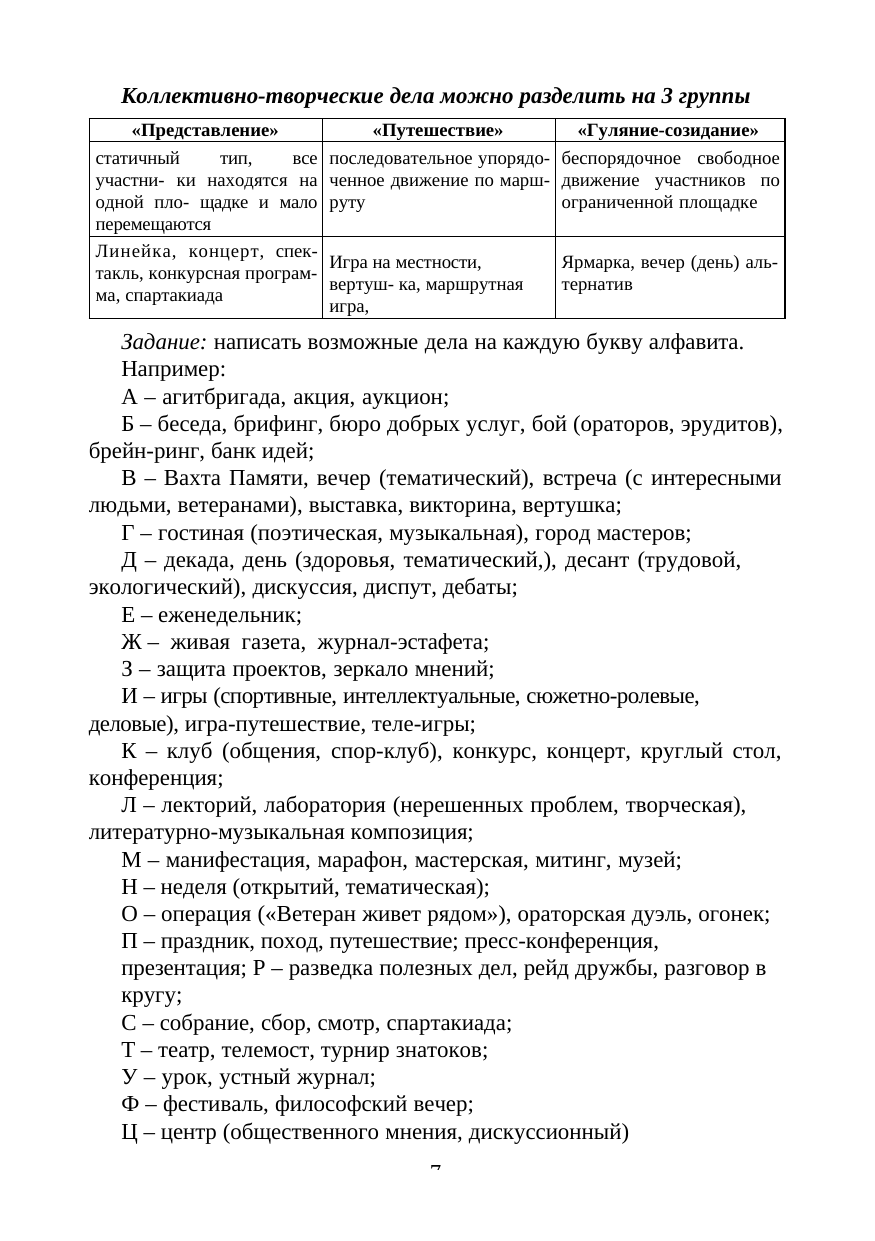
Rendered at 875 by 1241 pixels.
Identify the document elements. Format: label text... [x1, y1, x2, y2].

text А – агитбригада, акция, аукцион; [121, 383, 799, 409]
text С – собрание, сбор, смотр, спартакиада; Т – театр, телемост, турнир знатоков; [121, 1009, 518, 1062]
text Задание: написать возможные дела на каждую букву алфавита. Например: [121, 328, 799, 382]
text Г – гостиная (поэтическая, музыкальная), город мастеров; [121, 519, 799, 545]
text Е – еженедельник; [121, 601, 799, 627]
table_cell последовательное упорядо- ченное движение по марш- руту [323, 142, 555, 236]
text В – Вахта Памяти, вечер (тематический), встреча (с интересными людьми, ветеранами), выставка, викторина, вертушка; [88, 464, 799, 518]
text И – игры (спортивные, интеллектуальные, сюжетно-ролевые, деловые), игра-путешествие, теле-игры; [88, 683, 786, 736]
table_cell Ярмарка, вечер (день) аль- тернатив [556, 237, 784, 318]
text Д – декада, день (здоровья, тематический,), десант (трудовой, экологический), дискуссия, диспут, дебаты; [88, 546, 799, 600]
table_cell Игра на местности, вертуш- ка, маршрутная игра, [323, 237, 555, 318]
table_header «Гуляние-созидание» [556, 119, 784, 141]
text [121, 1118, 633, 1144]
text Ф – фестиваль, философский вечер; [121, 1091, 799, 1117]
subtitle Коллективно-творческие дела можно разделить на 3 группы [121, 82, 799, 108]
text К – клуб (общения, спор-клуб), конкурс, концерт, круглый стол, конференция; [88, 737, 799, 790]
table_cell беспорядочное свободное движение участников по ограниченной площадке [556, 142, 784, 236]
table_cell Линейка, концерт, спек- такль, конкурсная програм- ма, спартакиада [90, 237, 322, 318]
table_cell статичный тип, все участни- ки находятся на одной пло- щадке и мало перемещаются [90, 142, 322, 236]
table_header «Представление» [90, 119, 322, 141]
text Б – беседа, брифинг, бюро добрых услуг, бой (ораторов, эрудитов), брейн-ринг, банк идей; [88, 410, 786, 464]
text О – операция («Ветеран живет рядом»), ораторская дуэль, огонек; П – праздник, поход, путешествие; пресс-конференция, презентация; Р – разведка полезных дел, рейд дружбы, разговор в кругу; [121, 900, 786, 1008]
text У – урок, устный журнал; [121, 1063, 799, 1089]
table_header «Путешествие» [323, 119, 555, 141]
text М – манифестация, марафон, мастерская, митинг, музей; Н – неделя (открытий, тематическая); [121, 846, 688, 899]
text Л – лекторий, лаборатория (нерешенных проблем, творческая), литературно-музыкальная композиция; [88, 791, 786, 845]
text Ж – живая газета, журнал-эстафета; З – защита проектов, зеркало мнений; [121, 628, 498, 682]
